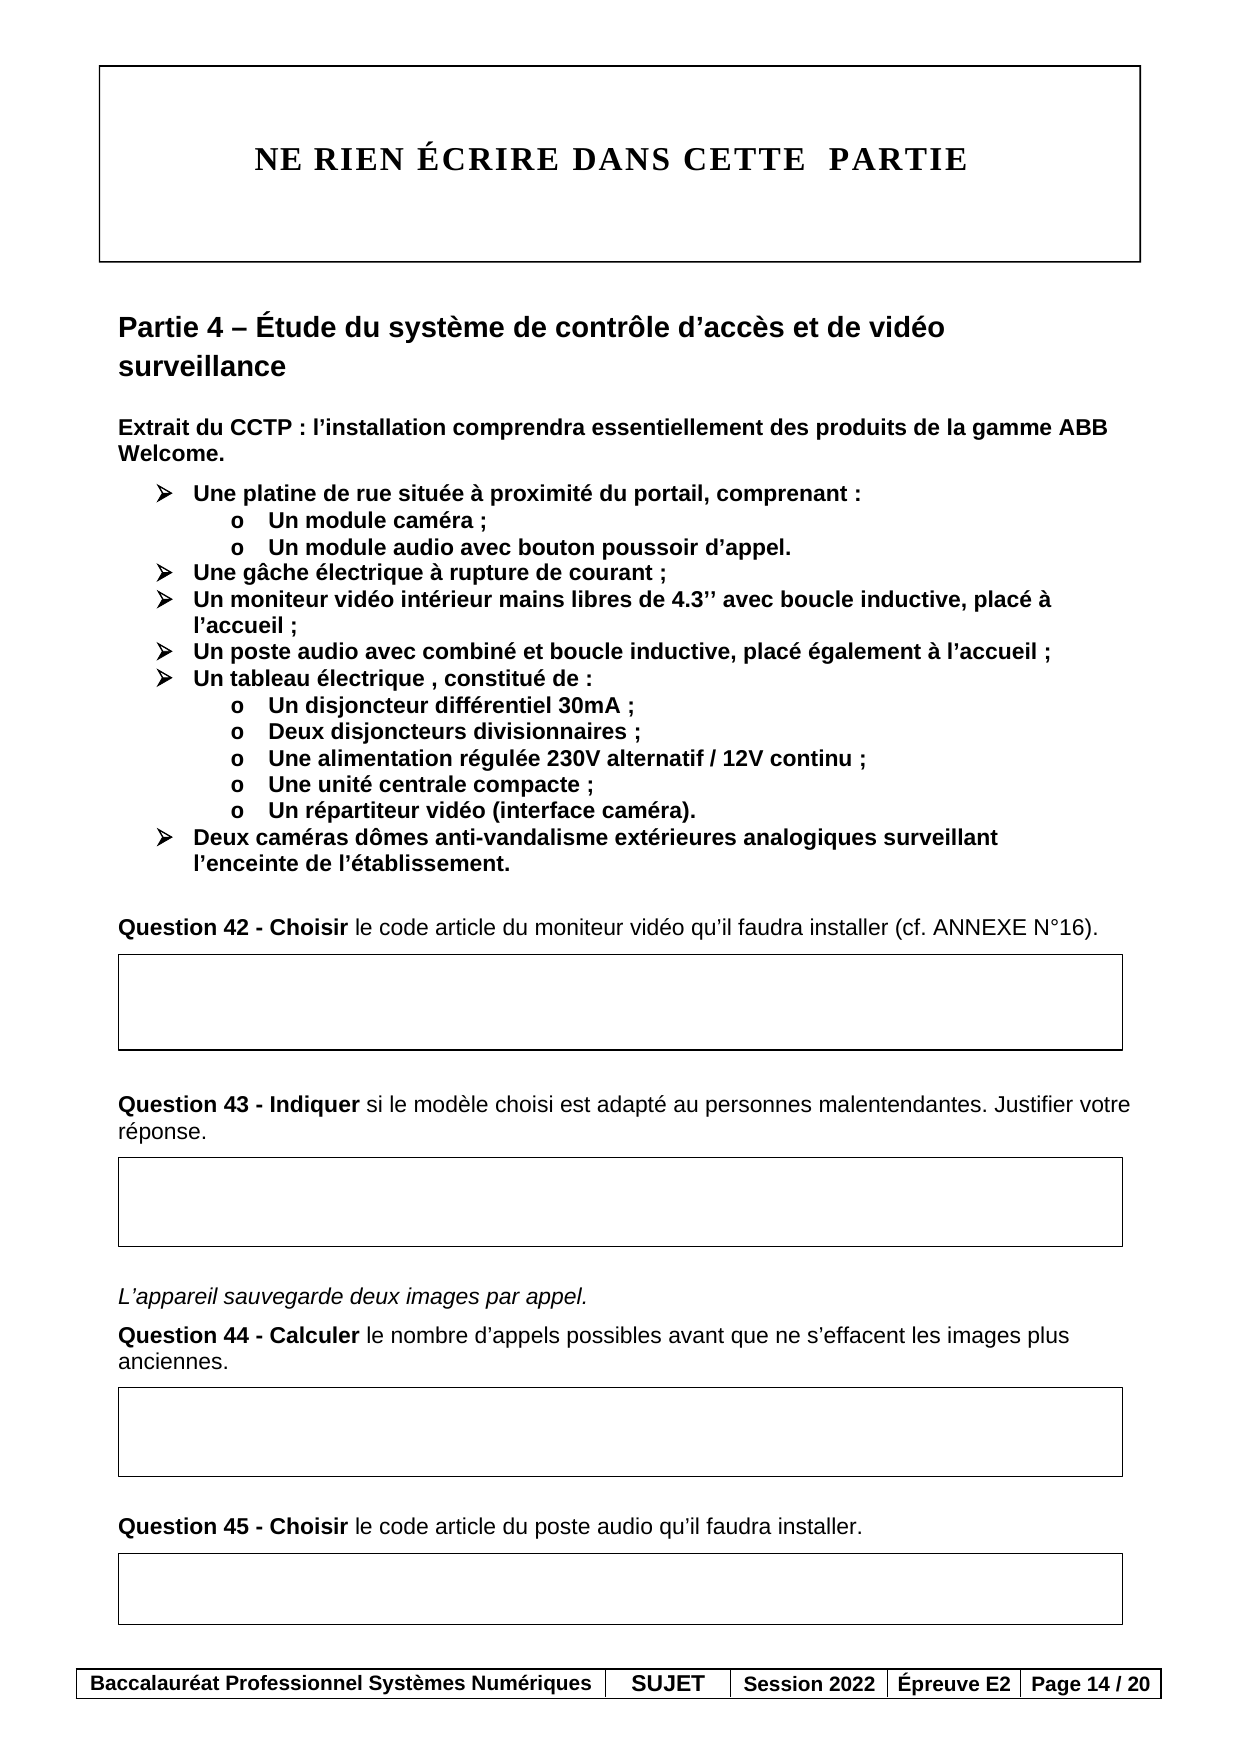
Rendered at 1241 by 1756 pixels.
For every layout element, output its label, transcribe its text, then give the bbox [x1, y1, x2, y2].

text Question 43 - Indiquer si le modèle choisi est adapté au personnes malentendantes. Justifier votre réponse. [118, 1091, 1190, 1144]
list Une platine de rue située à proximité du portail, comprenant : [155, 480, 1190, 507]
list Deux disjoncteurs divisionnaires ; [230, 719, 1190, 745]
list Un module audio avec bouton poussoir d’appel. [230, 534, 1190, 561]
list Un disjoncteur différentiel 30mA ; [230, 691, 1190, 719]
list Une unité centrale compacte ; [230, 771, 1190, 798]
list Deux caméras dômes anti-vandalisme extérieures analogiques surveillant l’enceinte de l’établissement. [156, 824, 1109, 877]
subtitle Extrait du CCTP : l’installation comprendra essentiellement des produits de la gamme ABB Welcome. [118, 413, 1190, 466]
text Question 42 - Choisir le code article du moniteur vidéo qu’il faudra installer (cf. ANNEXE N°16). [118, 914, 1190, 940]
subtitle Partie 4 – Étude du système de contrôle d’accès et de vidéo surveillance [118, 310, 949, 382]
list Un répartiteur vidéo (interface caméra). [230, 798, 1190, 824]
text L’appareil sauvegarde deux images par appel. [118, 1283, 1190, 1309]
text Question 45 - Choisir le code article du poste audio qu’il faudra installer. [118, 1513, 1190, 1539]
list Un moniteur vidéo intérieur mains libres de 4.3’’ avec boucle inductive, placé à l’accueil ; [156, 586, 1123, 639]
list Un tableau électrique , constitué de : [155, 665, 1190, 691]
list Un module caméra ; [230, 507, 1190, 534]
list Un poste audio avec combiné et boucle inductive, placé également à l’accueil ; [155, 639, 1190, 665]
text Question 44 - Calculer le nombre d’appels possibles avant que ne s’effacent les images plus anciennes. [118, 1322, 1113, 1374]
list Une gâche électrique à rupture de courant ; [155, 561, 1190, 586]
list Une alimentation régulée 230V alternatif / 12V continu ; [230, 745, 1190, 771]
